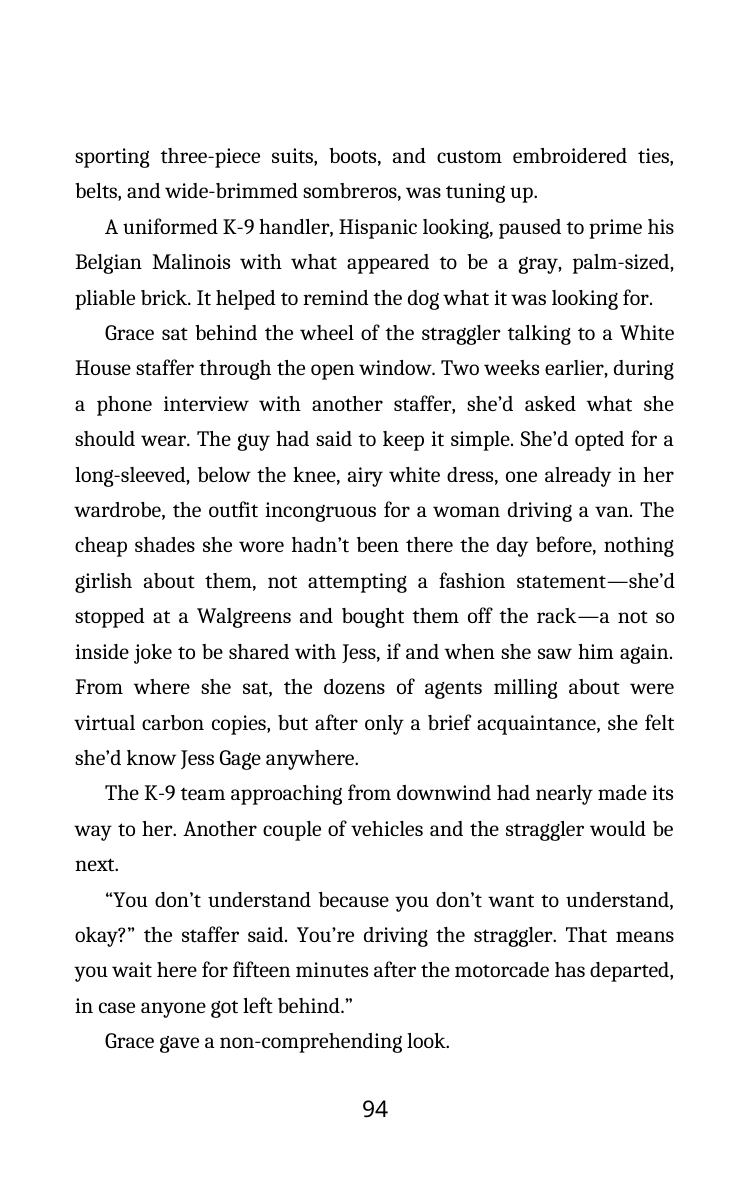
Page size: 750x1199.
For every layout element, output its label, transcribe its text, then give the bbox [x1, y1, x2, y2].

text Grace sat behind the wheel of the straggler talking to a White House staffer through the open window. Two weeks earlier, during a phone interview with another staffer, she’d asked what she should wear. The guy had said to keep it simple. She’d opted for a long-sleeved, below the knee, airy white dress, one already in her wardrobe, the outfit incongruous for a woman driving a van. The cheap shades she wore hadn’t been there the day before, nothing girlish about them, not attempting a fashion statement—she’d stopped at a Walgreens and bought them off the rack—a not so inside joke to be shared with Jess, if and when she saw him again. From where she sat, the dozens of agents milling about were virtual carbon copies, but after only a brief acquaintance, she felt she’d know Jess Gage anywhere. [75, 312, 675, 772]
text The K-9 team approaching from downwind had nearly made its way to her. Another couple of vehicles and the straggler would be next. [75, 772, 675, 879]
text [75, 135, 675, 206]
text Grace gave a non-comprehending look. [75, 1020, 675, 1056]
text A uniformed K-9 handler, Hispanic looking, paused to prime his Belgian Malinois with what appeared to be a gray, palm-sized, pliable brick. It helped to remind the dog what it was looking for. [75, 206, 675, 312]
text “You don’t understand because you don’t want to understand, okay?” the staffer said. You’re driving the straggler. That means you wait here for fifteen minutes after the motorcade has departed, in case anyone got left behind.” [75, 879, 675, 1020]
